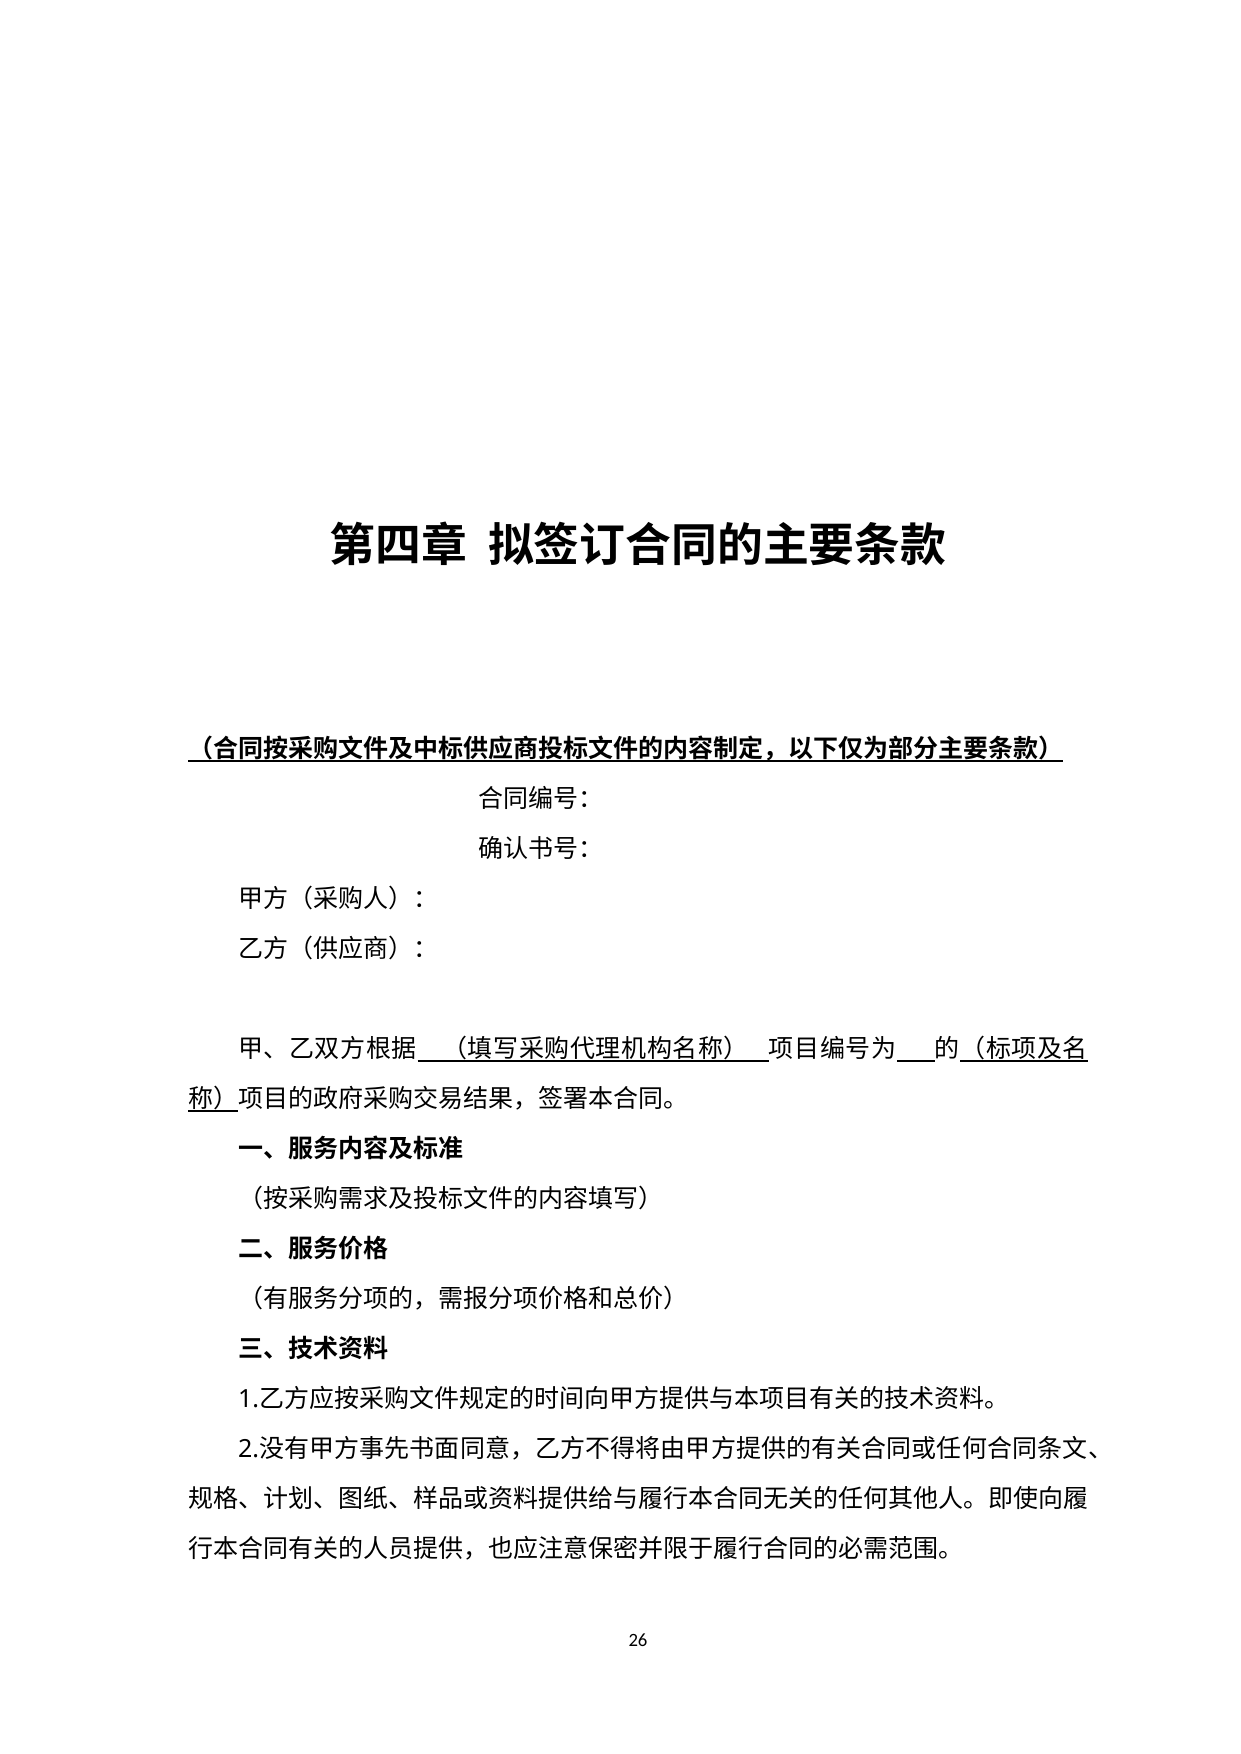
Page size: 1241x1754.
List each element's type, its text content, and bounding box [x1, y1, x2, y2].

text 1.乙方应按采购文件规定的时间向甲方提供与本项目有关的技术资料。 [188, 1368, 1088, 1418]
text 确认书号： [188, 818, 1088, 868]
list 服务内容及标准 [238, 1118, 1088, 1168]
text 甲、乙双方根据 （填写采购代理机构名称） 项目编号为 的（标项及名称）项目的政府采购交易结果，签署本合同。 [188, 1018, 1088, 1118]
text 合同编号： [188, 768, 1088, 818]
subtitle 第四章 拟签订合同的主要条款 [188, 492, 1088, 590]
text （有服务分项的，需报分项价格和总价） [238, 1268, 1088, 1318]
text （合同按采购文件及中标供应商投标文件的内容制定，以下仅为部分主要条款） [188, 718, 1088, 768]
list 服务价格 [238, 1218, 1088, 1268]
text 乙方（供应商）： [188, 918, 1088, 968]
text 2.没有甲方事先书面同意，乙方不得将由甲方提供的有关合同或任何合同条文、规格、计划、图纸、样品或资料提供给与履行本合同无关的任何其他人。即使向履行本合同有关的人员提供，也应注意保密并限于履行合同的必需范围。 [188, 1418, 1088, 1568]
text （按采购需求及投标文件的内容填写） [238, 1168, 1088, 1218]
text 甲方（采购人）： [188, 868, 1088, 918]
text 三、技术资料 [188, 1318, 1088, 1368]
